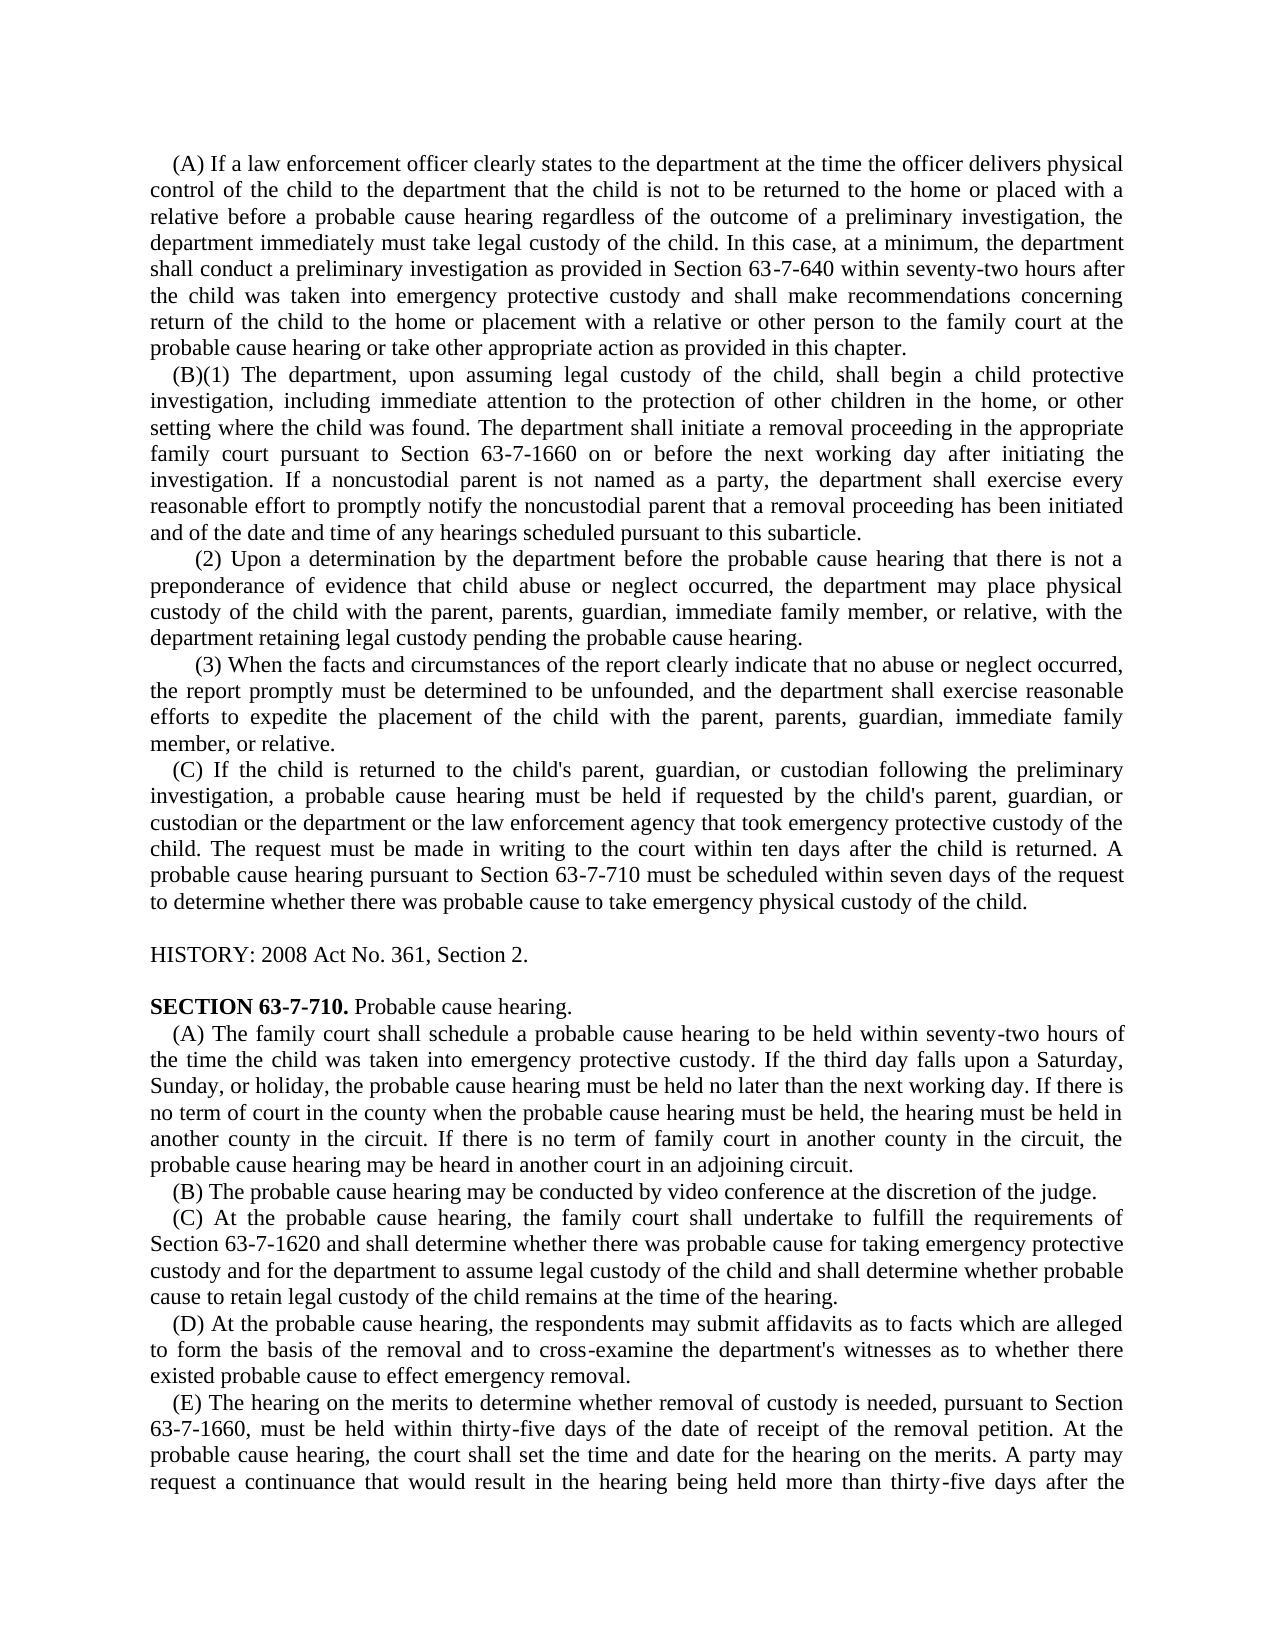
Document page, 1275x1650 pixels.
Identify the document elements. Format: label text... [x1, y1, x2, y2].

text (A) If a law enforcement officer clearly states to the department at the time the officer delivers physical control of the child to the department that the child is not to be returned to the home or placed with a relative before a probable cause hearing regardless of the outcome of a preliminary investigation, the department immediately must take legal custody of the child. In this case, at a minimum, the department shall conduct a preliminary investigation as provided in Section 63-7-640 within seventy-two hours after the child was taken into emergency protective custody and shall make recommendations concerning return of the child to the home or placement with a relative or other person to the family court at the probable cause hearing or take other appropriate action as provided in this chapter. [150, 150, 1125, 361]
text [150, 1389, 1125, 1494]
text SECTION 63-7-710. Probable cause hearing. [150, 993, 1125, 1020]
text (D) At the probable cause hearing, the respondents may submit affidavits as to facts which are alleged to form the basis of the removal and to cross-examine the department's witnesses as to whether there existed probable cause to effect emergency removal. [150, 1309, 1125, 1389]
text (2) Upon a determination by the department before the probable cause hearing that there is not a preponderance of evidence that child abuse or neglect occurred, the department may place physical custody of the child with the parent, parents, guardian, immediate family member, or relative, with the department retaining legal custody pending the probable cause hearing. [150, 545, 1125, 651]
text (B) The probable cause hearing may be conducted by video conference at the discretion of the judge. [150, 1178, 1125, 1204]
text (C) If the child is returned to the child's parent, guardian, or custodian following the preliminary investigation, a probable cause hearing must be held if requested by the child's parent, guardian, or custodian or the department or the law enforcement agency that took emergency protective custody of the child. The request must be made in writing to the court within ten days after the child is returned. A probable cause hearing pursuant to Section 63-7-710 must be scheduled within seven days of the request to determine whether there was probable cause to take emergency physical custody of the child. [150, 756, 1125, 914]
text (3) When the facts and circumstances of the report clearly indicate that no abuse or neglect occurred, the report promptly must be determined to be unfounded, and the department shall exercise reasonable efforts to expedite the placement of the child with the parent, parents, guardian, immediate family member, or relative. [150, 651, 1125, 756]
text (B)(1) The department, upon assuming legal custody of the child, shall begin a child protective investigation, including immediate attention to the protection of other children in the home, or other setting where the child was found. The department shall initiate a removal proceeding in the appropriate family court pursuant to Section 63-7-1660 on or before the next working day after initiating the investigation. If a noncustodial parent is not named as a party, the department shall exercise every reasonable effort to promptly notify the noncustodial parent that a removal proceeding has been initiated and of the date and time of any hearings scheduled pursuant to this subarticle. [150, 361, 1125, 545]
text (A) The family court shall schedule a probable cause hearing to be held within seventy-two hours of the time the child was taken into emergency protective custody. If the third day falls upon a Saturday, Sunday, or holiday, the probable cause hearing must be held no later than the next working day. If there is no term of court in the county when the probable cause hearing must be held, the hearing must be held in another county in the circuit. If there is no term of family court in another county in the circuit, the probable cause hearing may be heard in another court in an adjoining circuit. [150, 1020, 1125, 1178]
text (C) At the probable cause hearing, the family court shall undertake to fulfill the requirements of Section 63-7-1620 and shall determine whether there was probable cause for taking emergency protective custody and for the department to assume legal custody of the child and shall determine whether probable cause to retain legal custody of the child remains at the time of the hearing. [150, 1204, 1125, 1309]
text HISTORY: 2008 Act No. 361, Section 2. [150, 941, 1125, 967]
